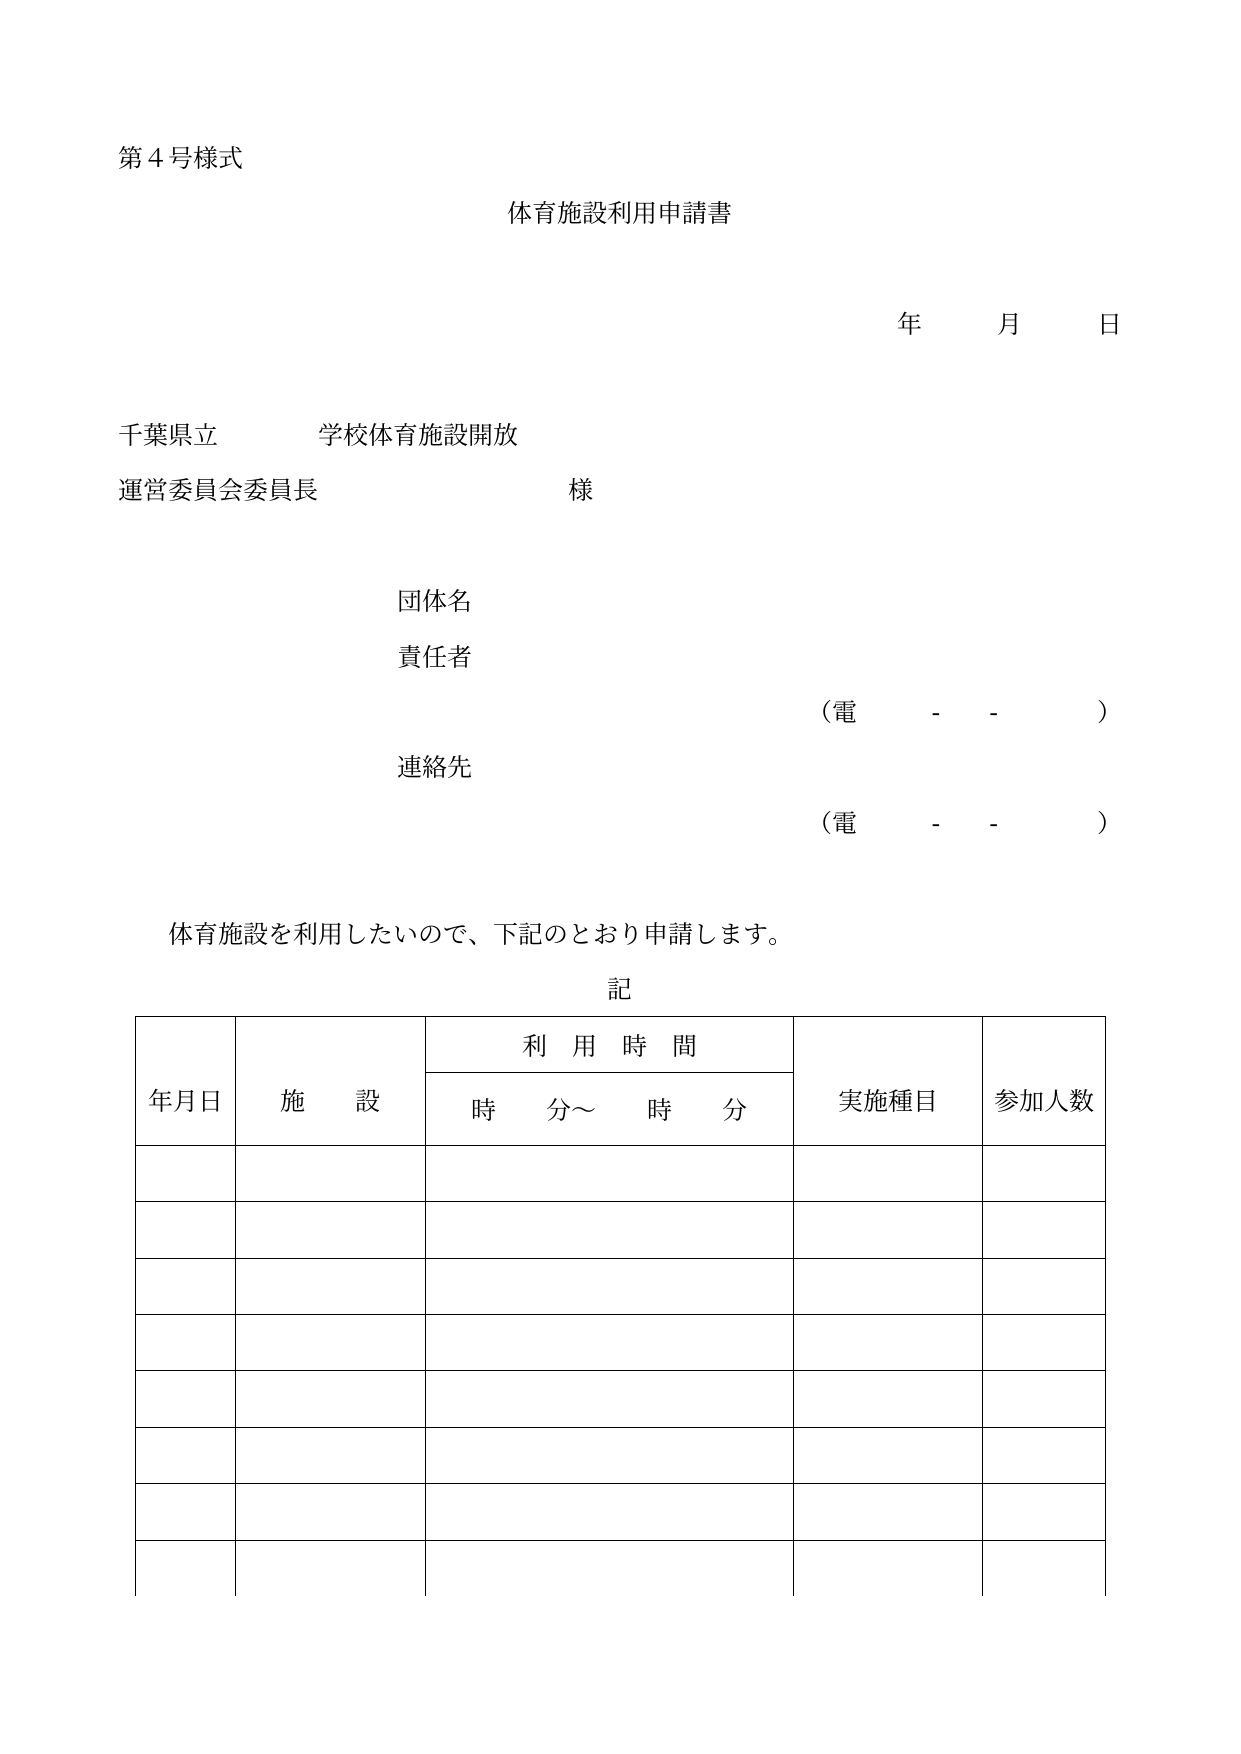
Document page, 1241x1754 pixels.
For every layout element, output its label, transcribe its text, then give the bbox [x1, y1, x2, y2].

table_cell [983, 1428, 1105, 1483]
table_cell [236, 1541, 425, 1596]
table_cell [236, 1146, 425, 1201]
table_cell [426, 1541, 793, 1596]
table_header 実施種目 [794, 1017, 982, 1144]
table_header 施 設 [236, 1017, 425, 1144]
table_cell [983, 1484, 1105, 1540]
text 千葉県立 学校体育施設開放 [118, 406, 1122, 461]
text 連絡先 [118, 738, 1122, 794]
table_cell [236, 1259, 425, 1314]
table_cell [136, 1259, 235, 1314]
table_cell [236, 1371, 425, 1427]
table_cell [136, 1541, 235, 1596]
table_cell [426, 1428, 793, 1483]
text 記 [118, 960, 1122, 1016]
table_cell [426, 1371, 793, 1427]
table_cell 時 分～ 時 分 [426, 1073, 793, 1144]
table_header 参加人数 [983, 1017, 1105, 1144]
table_cell [426, 1202, 793, 1257]
table_cell [794, 1202, 982, 1257]
table_cell [426, 1315, 793, 1370]
table_cell [794, 1428, 982, 1483]
table_cell [136, 1484, 235, 1540]
table_cell [426, 1484, 793, 1540]
table_cell [236, 1202, 425, 1257]
table_cell [794, 1484, 982, 1540]
table_cell [794, 1146, 982, 1201]
table_cell [136, 1371, 235, 1427]
text 団体名 [118, 572, 1122, 628]
table_cell [794, 1259, 982, 1314]
table_cell [136, 1315, 235, 1370]
table_header 利 用 時 間 [426, 1017, 793, 1072]
table_cell [136, 1146, 235, 1201]
table_header 年月日 [136, 1017, 235, 1144]
table_cell [426, 1259, 793, 1314]
table_cell [794, 1371, 982, 1427]
table_cell [794, 1541, 982, 1596]
table_cell [983, 1315, 1105, 1370]
text 第４号様式 [118, 129, 1122, 184]
table_cell [983, 1202, 1105, 1257]
table_cell [236, 1484, 425, 1540]
table_cell [136, 1202, 235, 1257]
table_cell [983, 1146, 1105, 1201]
table_cell [136, 1428, 235, 1483]
text （電 - - ） [118, 794, 1122, 849]
text 年 月 日 [118, 295, 1122, 351]
table_cell [236, 1428, 425, 1483]
text 体育施設利用申請書 [118, 184, 1122, 240]
text （電 - - ） [118, 683, 1122, 738]
table_cell [983, 1541, 1105, 1596]
table_cell [426, 1146, 793, 1201]
text 体育施設を利用したいので、下記のとおり申請します。 [118, 905, 1122, 960]
text 責任者 [118, 628, 1122, 683]
table_cell [983, 1371, 1105, 1427]
text 運営委員会委員長 様 [118, 461, 1122, 517]
table_cell [983, 1259, 1105, 1314]
table_cell [794, 1315, 982, 1370]
table_cell [236, 1315, 425, 1370]
